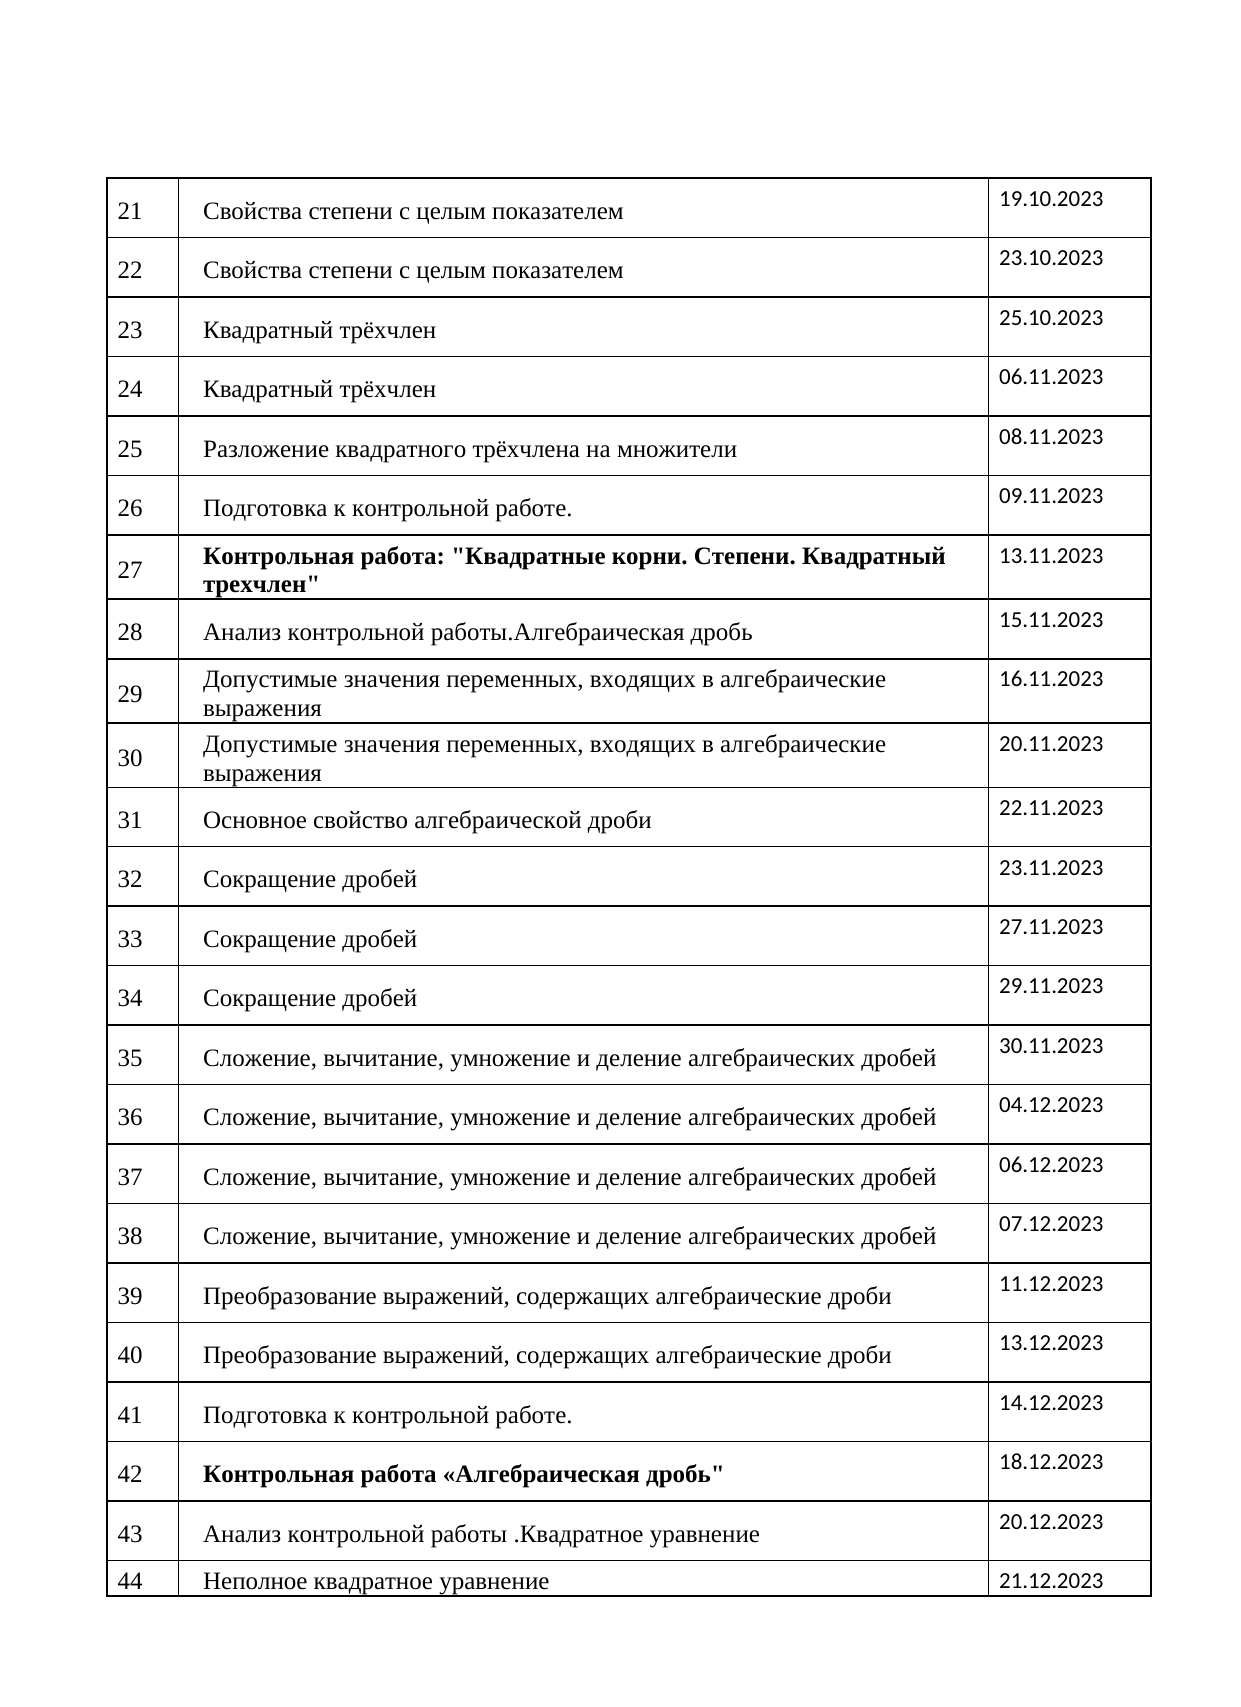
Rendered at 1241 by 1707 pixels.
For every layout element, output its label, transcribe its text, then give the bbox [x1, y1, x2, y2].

table_cell 13.12.2023 [989, 1323, 1150, 1381]
table_cell Разложение квадратного трёхчлена на множители [179, 417, 988, 474]
table_cell Сложение, вычитание, умножение и деление алгебраических дробей [179, 1026, 988, 1084]
table_cell Контрольная работа: "Квадратные корни. Степени. Квадратный трехчлен" [179, 536, 988, 598]
table_cell 33 [108, 907, 178, 965]
table_cell Сложение, вычитание, умножение и деление алгебраических дробей [179, 1085, 988, 1143]
table_cell 30 [108, 724, 178, 786]
table_cell 21 [108, 179, 178, 237]
table_cell 25.10.2023 [989, 298, 1150, 356]
table_cell 44 [108, 1561, 178, 1595]
table_cell 23 [108, 298, 178, 356]
table_cell 30.11.2023 [989, 1026, 1150, 1084]
table_cell 24 [108, 357, 178, 415]
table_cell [179, 179, 988, 237]
table_cell 27.11.2023 [989, 907, 1150, 965]
table_cell Допустимые значения переменных, входящих в алгебраические выражения [179, 724, 988, 786]
table_cell 34 [108, 966, 178, 1024]
table_cell 38 [108, 1204, 178, 1262]
table_cell Подготовка к контрольной работе. [179, 1383, 988, 1441]
table_cell 35 [108, 1026, 178, 1084]
table_cell 06.11.2023 [989, 357, 1150, 415]
table_cell 18.12.2023 [989, 1442, 1150, 1500]
table_cell 16.11.2023 [989, 660, 1150, 722]
table_cell Сложение, вычитание, умножение и деление алгебраических дробей [179, 1204, 988, 1262]
table_cell 26 [108, 476, 178, 534]
table_cell 25 [108, 417, 178, 474]
table_cell 14.12.2023 [989, 1383, 1150, 1441]
table_cell Допустимые значения переменных, входящих в алгебраические выражения [179, 660, 988, 722]
table_cell 29.11.2023 [989, 966, 1150, 1024]
table_cell Сложение, вычитание, умножение и деление алгебраических дробей [179, 1145, 988, 1203]
table_cell Сокращение дробей [179, 966, 988, 1024]
table_cell 27 [108, 536, 178, 598]
table_cell Сокращение дробей [179, 907, 988, 965]
table_cell 36 [108, 1085, 178, 1143]
table_cell 22.11.2023 [989, 788, 1150, 846]
table_cell 07.12.2023 [989, 1204, 1150, 1262]
table_cell Свойства степени с целым показателем [179, 238, 988, 296]
table_cell 23.10.2023 [989, 238, 1150, 296]
table_cell 09.11.2023 [989, 476, 1150, 534]
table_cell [179, 1561, 988, 1595]
table_cell 37 [108, 1145, 178, 1203]
table_cell 21.12.2023 [989, 1561, 1150, 1595]
table_cell 08.11.2023 [989, 417, 1150, 474]
table_cell Преобразование выражений, содержащих алгебраические дроби [179, 1323, 988, 1381]
table_cell Квадратный трёхчлен [179, 357, 988, 415]
table_cell 41 [108, 1383, 178, 1441]
table_cell Основное свойство алгебраической дроби [179, 788, 988, 846]
table_cell Контрольная работа «Алгебраическая дробь" [179, 1442, 988, 1500]
table_cell 06.12.2023 [989, 1145, 1150, 1203]
table_cell 31 [108, 788, 178, 846]
table_cell 40 [108, 1323, 178, 1381]
table_cell Подготовка к контрольной работе. [179, 476, 988, 534]
table_cell Преобразование выражений, содержащих алгебраические дроби [179, 1264, 988, 1322]
table_cell Анализ контрольной работы .Квадратное уравнение [179, 1502, 988, 1559]
table_cell 42 [108, 1442, 178, 1500]
table_cell 43 [108, 1502, 178, 1559]
table_cell 29 [108, 660, 178, 722]
table_cell 32 [108, 847, 178, 905]
table_cell Сокращение дробей [179, 847, 988, 905]
table_cell 23.11.2023 [989, 847, 1150, 905]
table_cell 28 [108, 600, 178, 658]
table_cell Анализ контрольной работы.Алгебраическая дробь [179, 600, 988, 658]
table_cell 13.11.2023 [989, 536, 1150, 598]
table_cell 04.12.2023 [989, 1085, 1150, 1143]
table_cell 19.10.2023 [989, 179, 1150, 237]
table_cell 22 [108, 238, 178, 296]
table_cell 20.12.2023 [989, 1502, 1150, 1559]
table_cell 39 [108, 1264, 178, 1322]
table_cell 20.11.2023 [989, 724, 1150, 786]
table_cell 11.12.2023 [989, 1264, 1150, 1322]
table_cell 15.11.2023 [989, 600, 1150, 658]
table_cell Квадратный трёхчлен [179, 298, 988, 356]
